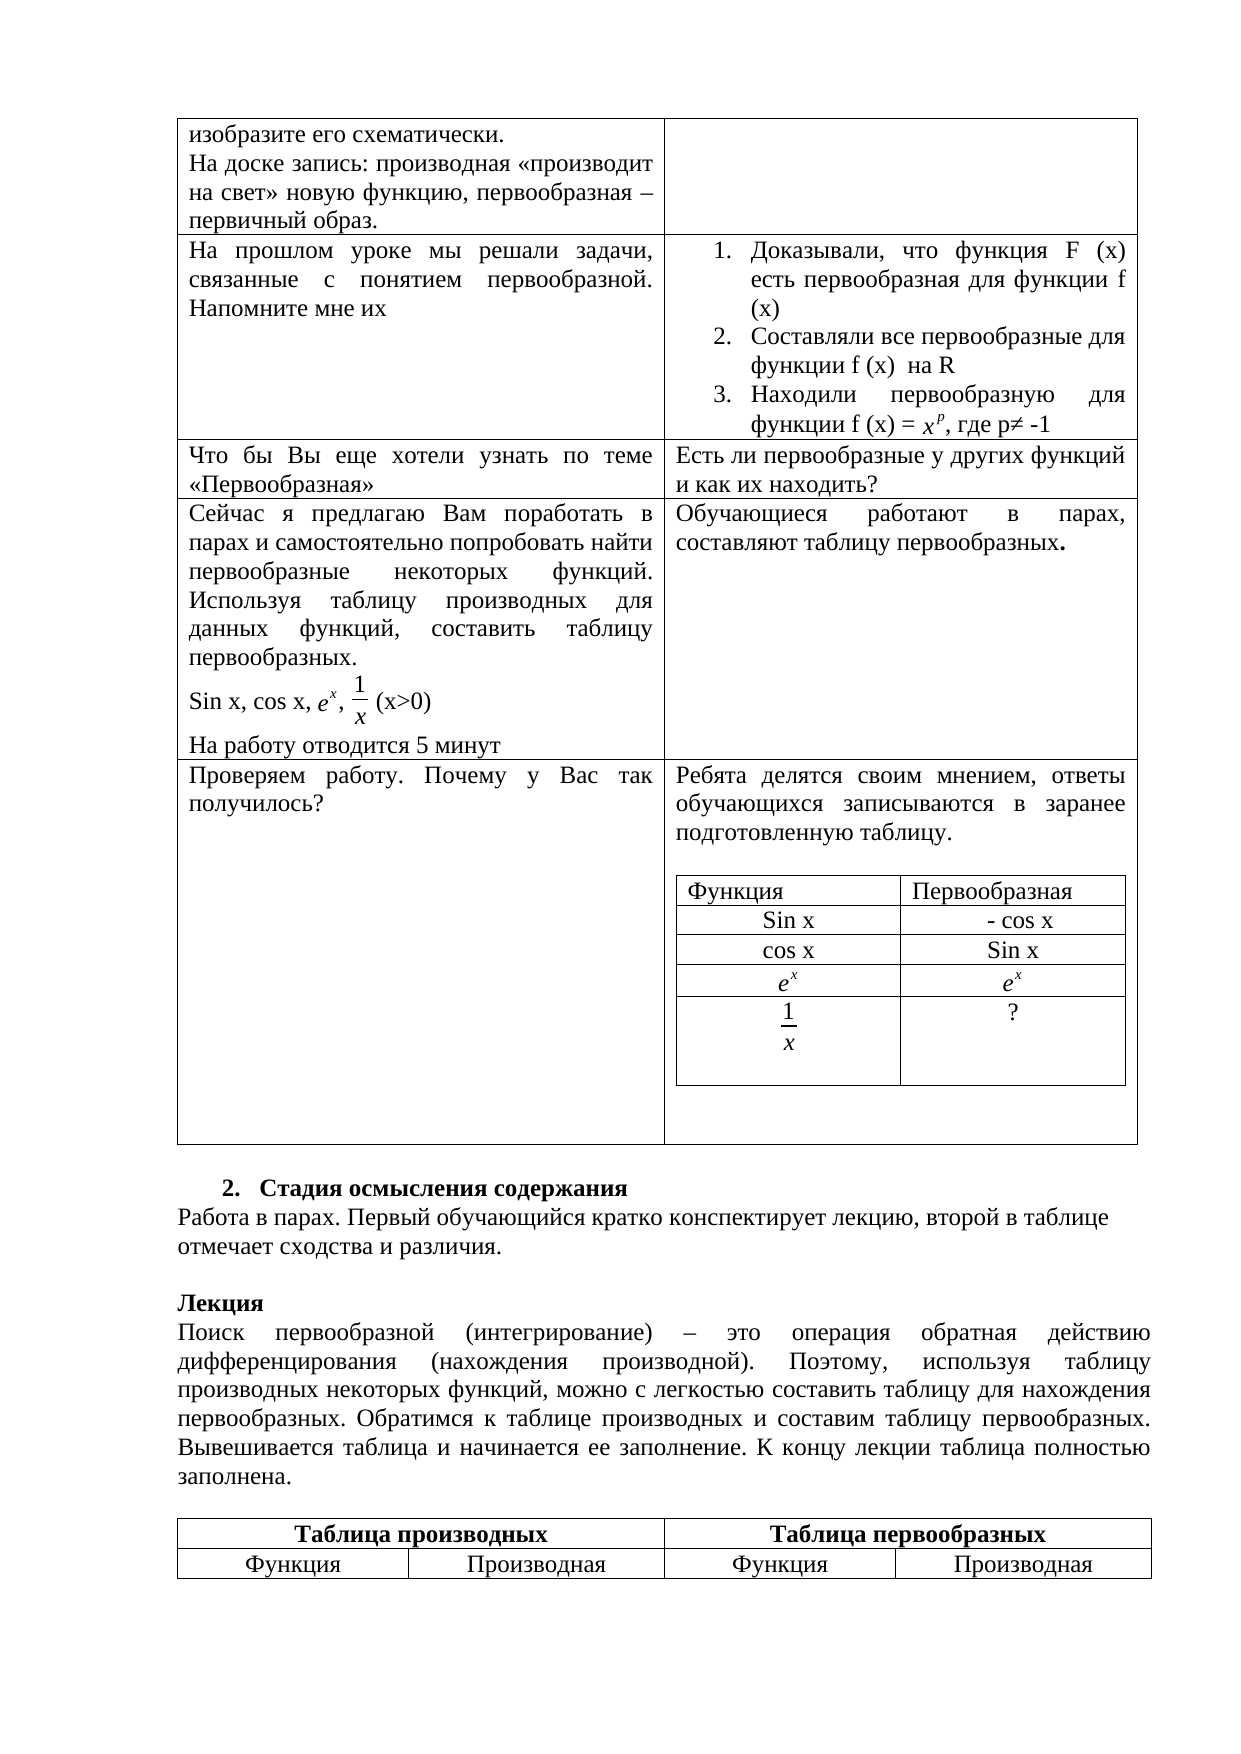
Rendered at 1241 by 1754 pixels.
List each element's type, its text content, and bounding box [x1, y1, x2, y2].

text Поиск первообразной (интегрирование) – это операция обратная действию дифференцирования (нахождения производной). Поэтому, используя таблицу производных некоторых функций, можно с легкостью составить таблицу для нахождения первообразных. Обратимся к таблице производных и составим таблицу первообразных. Вывешивается таблица и начинается ее заполнение. К концу лекции таблица полностью заполнена. [177, 1317, 1152, 1489]
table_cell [665, 119, 1137, 234]
table_header Таблица производных [178, 1519, 664, 1548]
text Работа в парах. Первый обучающийся кратко конспектирует лекцию, второй в таблице отмечает сходства и различия. [177, 1202, 1152, 1259]
table_cell Сейчас я предлагаю Вам поработать в парах и самостоятельно попробовать найти первообразные некоторых функций. Используя таблицу производных для данных функций, составить таблицу первообразных. Sin x, cos x, , (x>0) На работу отводится 5 минут [178, 499, 664, 759]
table_cell На прошлом уроке мы решали задачи, связанные с понятием первообразной. Напомните мне их [178, 235, 664, 439]
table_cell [178, 119, 664, 234]
table_cell Проверяем работу. Почему у Вас так получилось? [178, 760, 664, 1143]
table_cell Обучающиеся работают в парах, составляют таблицу первообразных. [665, 499, 1137, 759]
table_cell Ребята делятся своим мнением, ответы обучающихся записываются в заранее подготовленную таблицу. [665, 760, 1137, 1143]
table_cell Есть ли первообразные у других функций и как их находить? [665, 440, 1137, 497]
table_cell Производная [896, 1549, 1151, 1578]
table_header Таблица первообразных [665, 1519, 1151, 1548]
table_cell Функция [178, 1549, 408, 1578]
table_cell Функция [665, 1549, 895, 1578]
table_cell Доказывали, что функция F (x) есть первообразная для функции f (x) Составляли все первообразные для функции f (x) на R Находили первообразную для функции f (x) = , где p≠ -1 [665, 235, 1137, 439]
list Стадия осмысления содержания [222, 1173, 1152, 1202]
table_cell Что бы Вы еще хотели узнать по теме «Первообразная» [178, 440, 664, 497]
table_cell Производная [409, 1549, 664, 1578]
text Лекция [177, 1288, 1152, 1317]
